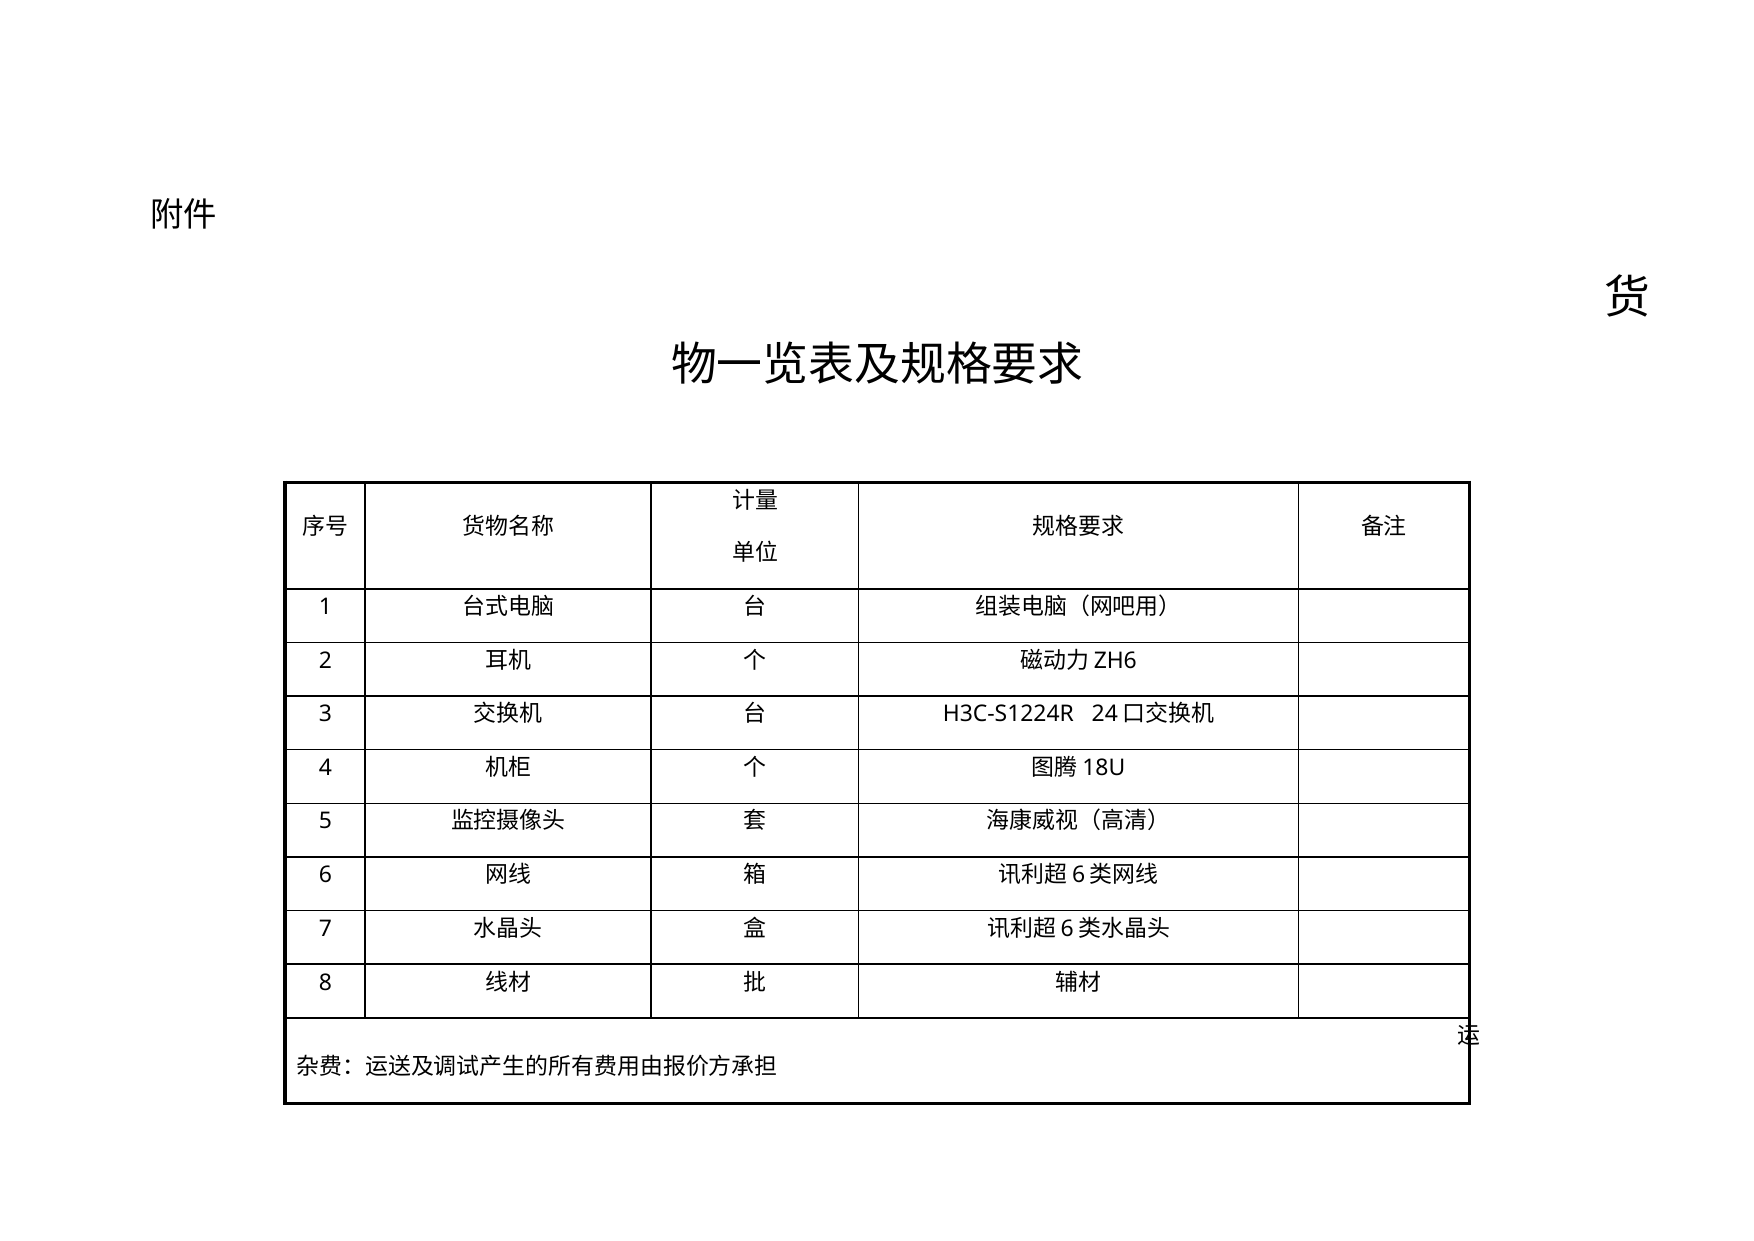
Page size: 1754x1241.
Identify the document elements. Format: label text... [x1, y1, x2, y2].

table_cell 个 [652, 643, 858, 695]
table_header 计量 单位 [652, 484, 858, 588]
table_cell 水晶头 [366, 911, 650, 963]
table_cell 图腾18U [859, 750, 1298, 802]
table_cell [1299, 858, 1468, 910]
table_cell 套 [652, 804, 858, 856]
table_cell 3 [287, 697, 364, 749]
table_cell 台式电脑 [366, 590, 650, 641]
table_cell 耳机 [366, 643, 650, 695]
table_header 货物名称 [366, 484, 650, 588]
text 附件 [150, 187, 1604, 236]
table_cell [1299, 911, 1468, 963]
table_header 备注 [1299, 484, 1468, 588]
table_cell 辅材 [859, 965, 1298, 1017]
table_cell 台 [652, 590, 858, 641]
table_cell 箱 [652, 858, 858, 910]
table_cell 网线 [366, 858, 650, 910]
table_cell [1299, 697, 1468, 749]
text 货物一览表及规格要求 [150, 261, 1604, 393]
table_cell 6 [287, 858, 364, 910]
table_header 规格要求 [859, 484, 1298, 588]
table_cell 2 [287, 643, 364, 695]
table_cell 组装电脑（网吧用） [859, 590, 1298, 641]
table_cell 5 [287, 804, 364, 856]
table_cell 机柜 [366, 750, 650, 802]
table_cell 讯利超6类网线 [859, 858, 1298, 910]
table_cell 台 [652, 697, 858, 749]
table_cell 磁动力ZH6 [859, 643, 1298, 695]
table_cell 监控摄像头 [366, 804, 650, 856]
table_cell 1 [287, 590, 364, 641]
table_cell [1299, 750, 1468, 802]
table_cell 线材 [366, 965, 650, 1017]
table_cell 4 [287, 750, 364, 802]
table_cell 讯利超6类水晶头 [859, 911, 1298, 963]
table_cell H3C-S1224R 24口交换机 [859, 697, 1298, 749]
table_cell 7 [287, 911, 364, 963]
table_cell [1299, 804, 1468, 856]
table_cell 批 [652, 965, 858, 1017]
table_header 序号 [287, 484, 364, 588]
table_cell 8 [287, 965, 364, 1017]
table_cell 海康威视（高清） [859, 804, 1298, 856]
table_cell [1299, 643, 1468, 695]
table_cell 交换机 [366, 697, 650, 749]
table_cell 个 [652, 750, 858, 802]
table_cell [1299, 965, 1468, 1017]
table_cell [1299, 590, 1468, 641]
table_cell 运杂费：运送及调试产生的所有费用由报价方承担 [287, 1019, 1468, 1102]
table_cell 盒 [652, 911, 858, 963]
